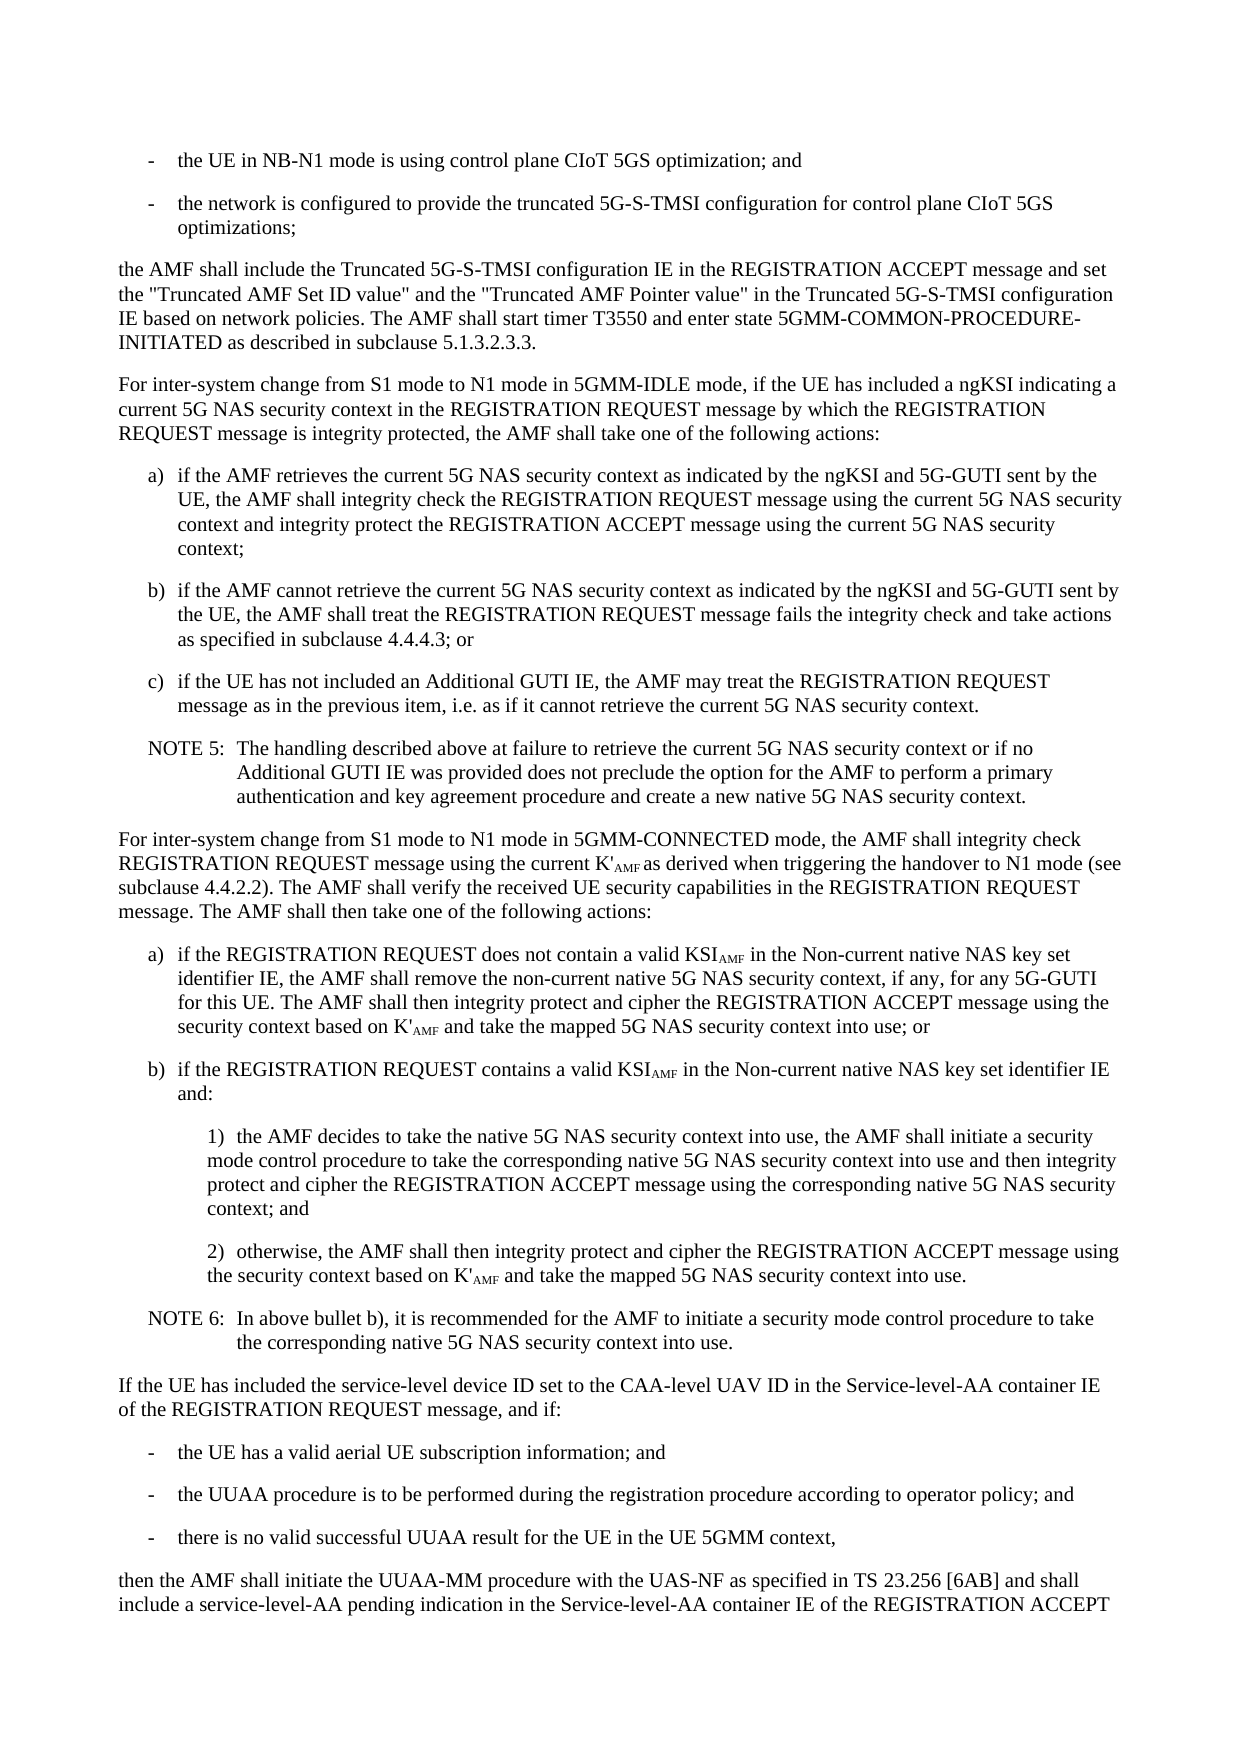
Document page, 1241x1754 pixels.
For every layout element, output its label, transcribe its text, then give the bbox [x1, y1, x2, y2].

text the AMF shall include the Truncated 5G-S-TMSI configuration IE in the REGISTRATION ACCEPT message and set the "Truncated AMF Set ID value" and the "Truncated AMF Pointer value" in the Truncated 5G-S-TMSI configuration IE based on network policies. The AMF shall start timer T3550 and enter state 5GMM-COMMON-PROCEDURE-INITIATED as described in subclause 5.1.3.2.3.3. [118, 257, 1122, 354]
text - the UUAA procedure is to be performed during the registration procedure according to operator policy; and [148, 1482, 1122, 1506]
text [118, 1568, 1122, 1616]
text b) if the AMF cannot retrieve the current 5G NAS security context as indicated by the ngKSI and 5G-GUTI sent by the UE, the AMF shall treat the REGISTRATION REQUEST message fails the integrity check and take actions as specified in subclause 4.4.4.3; or [148, 578, 1122, 651]
text - the network is configured to provide the truncated 5G-S-TMSI configuration for control plane CIoT 5GS optimizations; [148, 191, 1122, 239]
text 2) otherwise, the AMF shall then integrity protect and cipher the REGISTRATION ACCEPT message using the security context based on K'AMF and take the mapped 5G NAS security context into use. [207, 1239, 1122, 1287]
text c) if the UE has not included an Additional GUTI IE, the AMF may treat the REGISTRATION REQUEST message as in the previous item, i.e. as if it cannot retrieve the current 5G NAS security context. [148, 669, 1122, 717]
text For inter-system change from S1 mode to N1 mode in 5GMM-IDLE mode, if the UE has included a ngKSI indicating a current 5G NAS security context in the REGISTRATION REQUEST message by which the REGISTRATION REQUEST message is integrity protected, the AMF shall take one of the following actions: [118, 372, 1122, 444]
text NOTE 5: The handling described above at failure to retrieve the current 5G NAS security context or if no Additional GUTI IE was provided does not preclude the option for the AMF to perform a primary authentication and key agreement procedure and create a new native 5G NAS security context. [148, 736, 1122, 808]
text - the UE in NB-N1 mode is using control plane CIoT 5GS optimization; and [148, 148, 1122, 172]
text 1) the AMF decides to take the native 5G NAS security context into use, the AMF shall initiate a security mode control procedure to take the corresponding native 5G NAS security context into use and then integrity protect and cipher the REGISTRATION ACCEPT message using the corresponding native 5G NAS security context; and [207, 1124, 1122, 1220]
text b) if the REGISTRATION REQUEST contains a valid KSIAMF in the Non-current native NAS key set identifier IE and: [148, 1057, 1122, 1105]
text a) if the AMF retrieves the current 5G NAS security context as indicated by the ngKSI and 5G-GUTI sent by the UE, the AMF shall integrity check the REGISTRATION REQUEST message using the current 5G NAS security context and integrity protect the REGISTRATION ACCEPT message using the current 5G NAS security context; [148, 463, 1122, 559]
text - the UE has a valid aerial UE subscription information; and [148, 1439, 1122, 1464]
text a) if the REGISTRATION REQUEST does not contain a valid KSIAMF in the Non-current native NAS key set identifier IE, the AMF shall remove the non-current native 5G NAS security context, if any, for any 5G-GUTI for this UE. The AMF shall then integrity protect and cipher the REGISTRATION ACCEPT message using the security context based on K'AMF and take the mapped 5G NAS security context into use; or [148, 942, 1122, 1038]
text - there is no valid successful UUAA result for the UE in the UE 5GMM context, [148, 1525, 1122, 1549]
text NOTE 6: In above bullet b), it is recommended for the AMF to initiate a security mode control procedure to take the corresponding native 5G NAS security context into use. [148, 1306, 1122, 1354]
text For inter-system change from S1 mode to N1 mode in 5GMM-CONNECTED mode, the AMF shall integrity check REGISTRATION REQUEST message using the current K'AMF as derived when triggering the handover to N1 mode (see subclause 4.4.2.2). The AMF shall verify the received UE security capabilities in the REGISTRATION REQUEST message. The AMF shall then take one of the following actions: [118, 827, 1122, 923]
